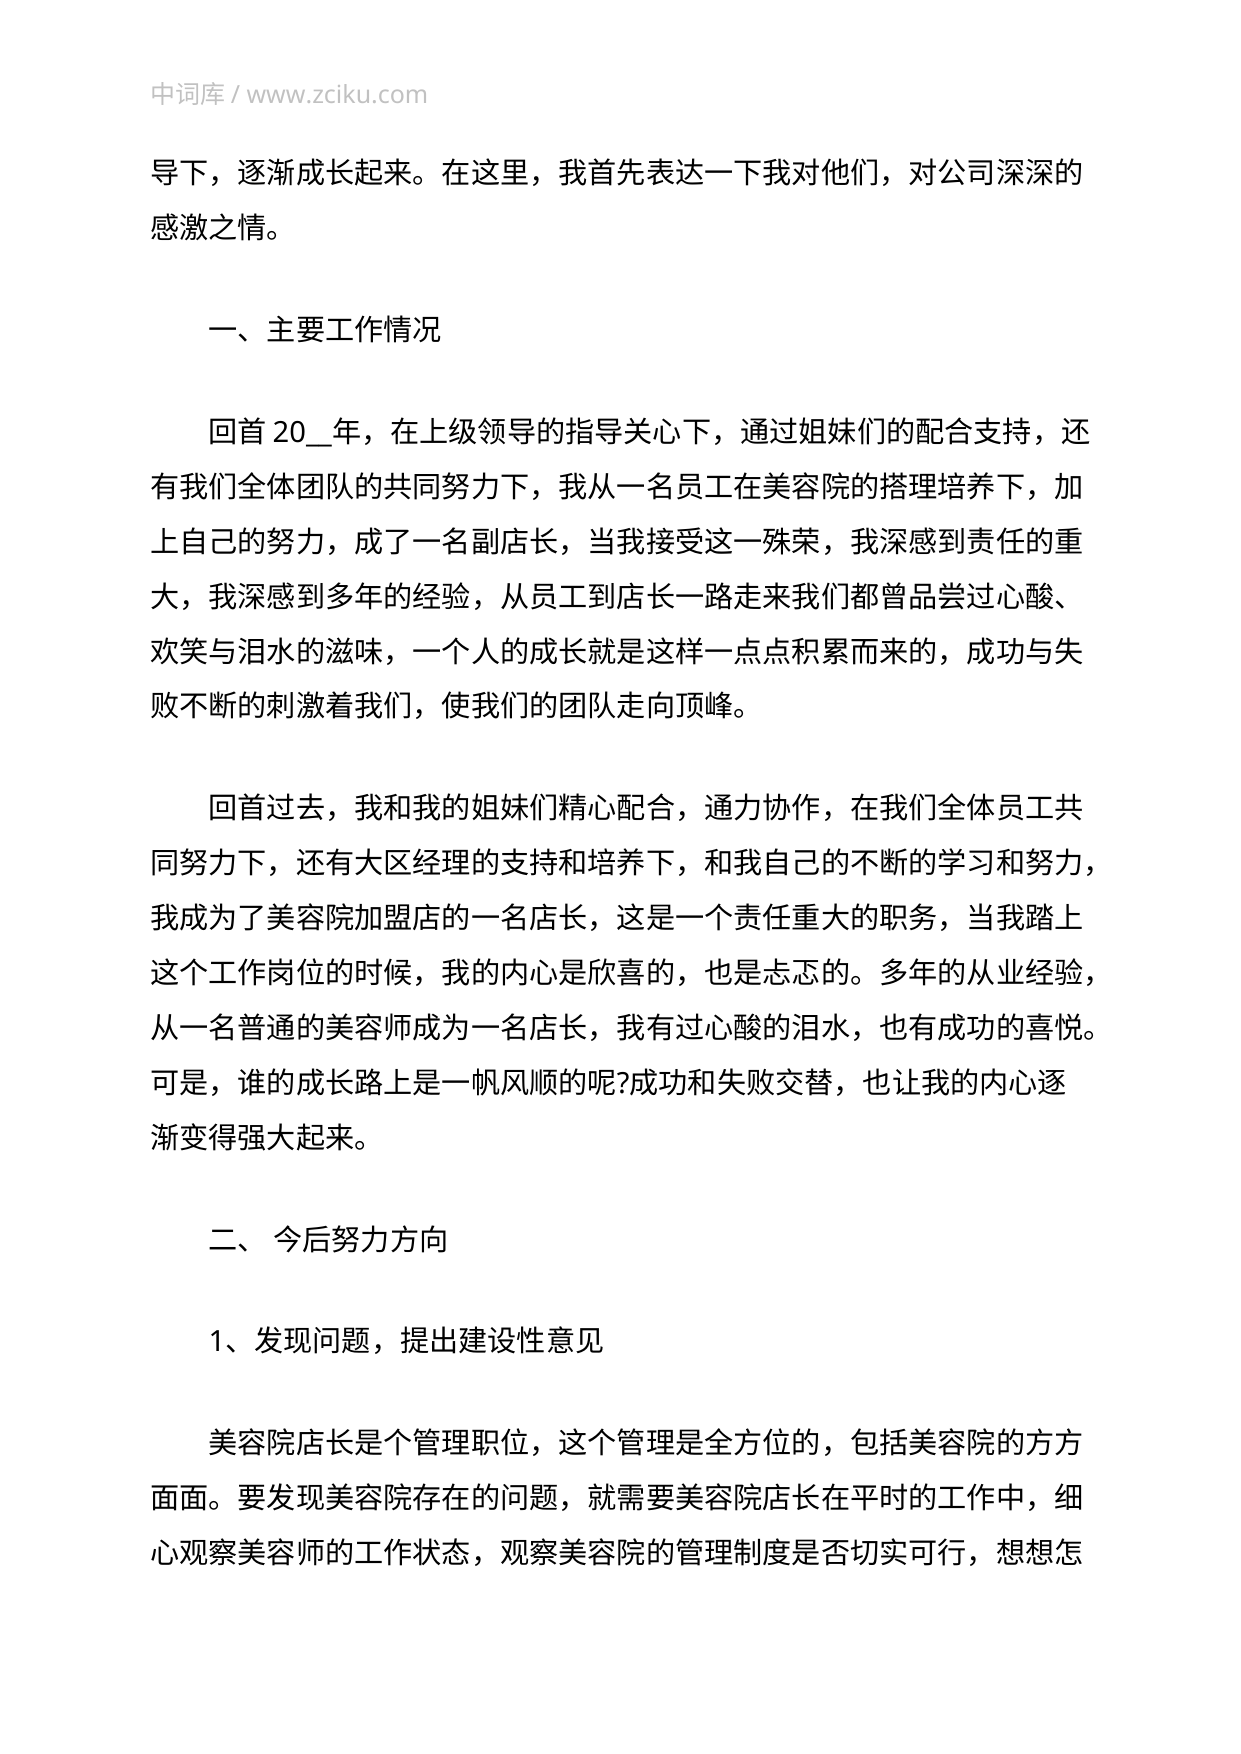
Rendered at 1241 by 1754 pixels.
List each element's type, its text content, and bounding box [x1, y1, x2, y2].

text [150, 150, 1090, 247]
text 二、 今后努力方向 [150, 1216, 1090, 1258]
text 1、发现问题，提出建设性意见 [150, 1318, 1090, 1360]
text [150, 1420, 1090, 1572]
text 回首20__年，在上级领导的指导关心下，通过姐妹们的配合支持，还有我们全体团队的共同努力下，我从一名员工在美容院的搭理培养下，加上自己的努力，成了一名副店长，当我接受这一殊荣，我深感到责任的重大，我深感到多年的经验，从员工到店长一路走来我们都曾品尝过心酸、欢笑与泪水的滋味，一个人的成长就是这样一点点积累而来的，成功与失败不断的刺激着我们，使我们的团队走向顶峰。 [150, 408, 1090, 725]
text 一、主要工作情况 [150, 307, 1090, 349]
text 回首过去，我和我的姐妹们精心配合，通力协作，在我们全体员工共同努力下，还有大区经理的支持和培养下，和我自己的不断的学习和努力，我成为了美容院加盟店的一名店长，这是一个责任重大的职务，当我踏上这个工作岗位的时候，我的内心是欣喜的，也是忐忑的。多年的从业经验，从一名普通的美容师成为一名店长，我有过心酸的泪水，也有成功的喜悦。可是，谁的成长路上是一帆风顺的呢?成功和失败交替，也让我的内心逐渐变得强大起来。 [150, 785, 1090, 1157]
